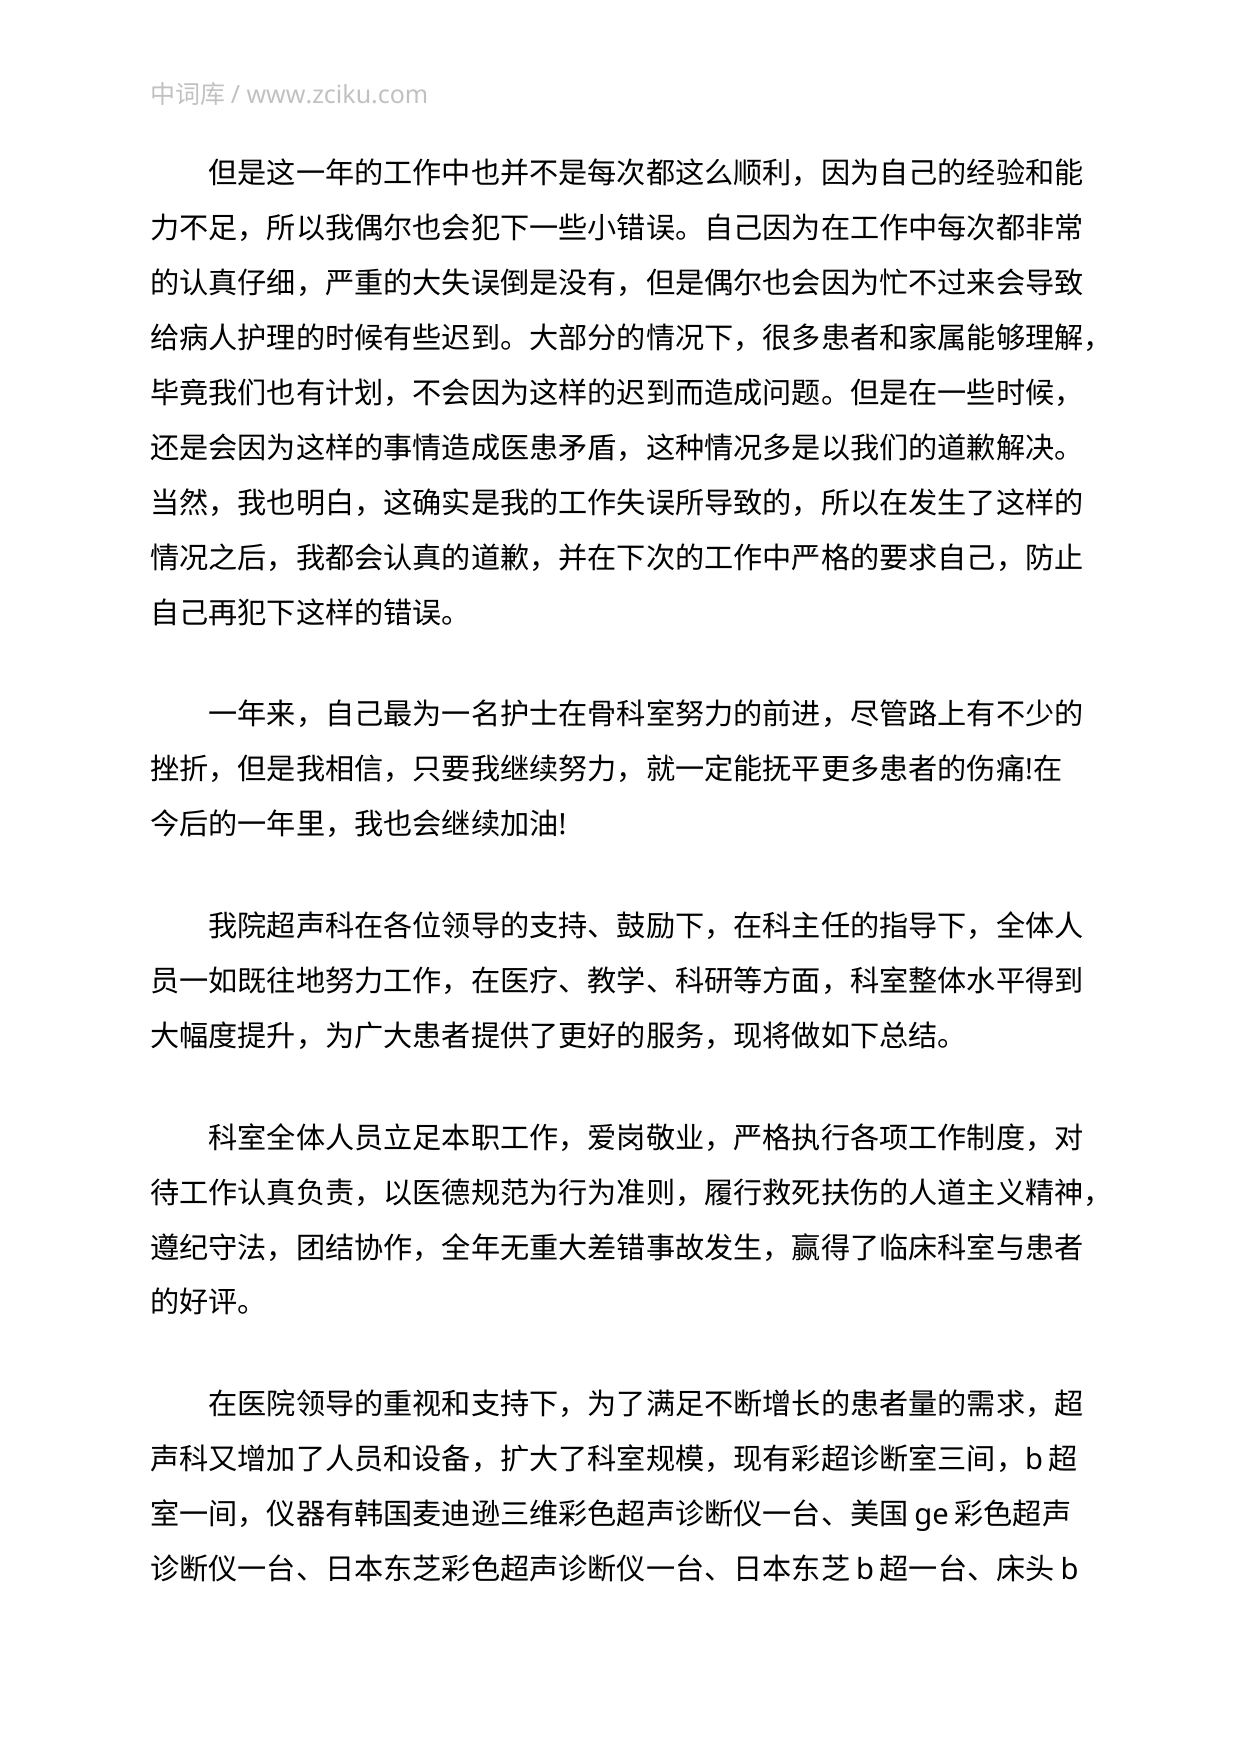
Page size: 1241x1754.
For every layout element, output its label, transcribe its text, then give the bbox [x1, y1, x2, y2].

text 科室全体人员立足本职工作，爱岗敬业，严格执行各项工作制度，对待工作认真负责，以医德规范为行为准则，履行救死扶伤的人道主义精神，遵纪守法，团结协作，全年无重大差错事故发生，赢得了临床科室与患者的好评。 [150, 1114, 1090, 1321]
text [150, 1381, 1090, 1588]
text 但是这一年的工作中也并不是每次都这么顺利，因为自己的经验和能力不足，所以我偶尔也会犯下一些小错误。自己因为在工作中每次都非常的认真仔细，严重的大失误倒是没有，但是偶尔也会因为忙不过来会导致给病人护理的时候有些迟到。大部分的情况下，很多患者和家属能够理解，毕竟我们也有计划，不会因为这样的迟到而造成问题。但是在一些时候，还是会因为这样的事情造成医患矛盾，这种情况多是以我们的道歉解决。当然，我也明白，这确实是我的工作失误所导致的，所以在发生了这样的情况之后，我都会认真的道歉，并在下次的工作中严格的要求自己，防止自己再犯下这样的错误。 [150, 150, 1090, 631]
text 一年来，自己最为一名护士在骨科室努力的前进，尽管路上有不少的挫折，但是我相信，只要我继续努力，就一定能抚平更多患者的伤痛!在今后的一年里，我也会继续加油! [150, 691, 1090, 843]
text 我院超声科在各位领导的支持、鼓励下，在科主任的指导下，全体人员一如既往地努力工作，在医疗、教学、科研等方面，科室整体水平得到大幅度提升，为广大患者提供了更好的服务，现将做如下总结。 [150, 903, 1090, 1055]
